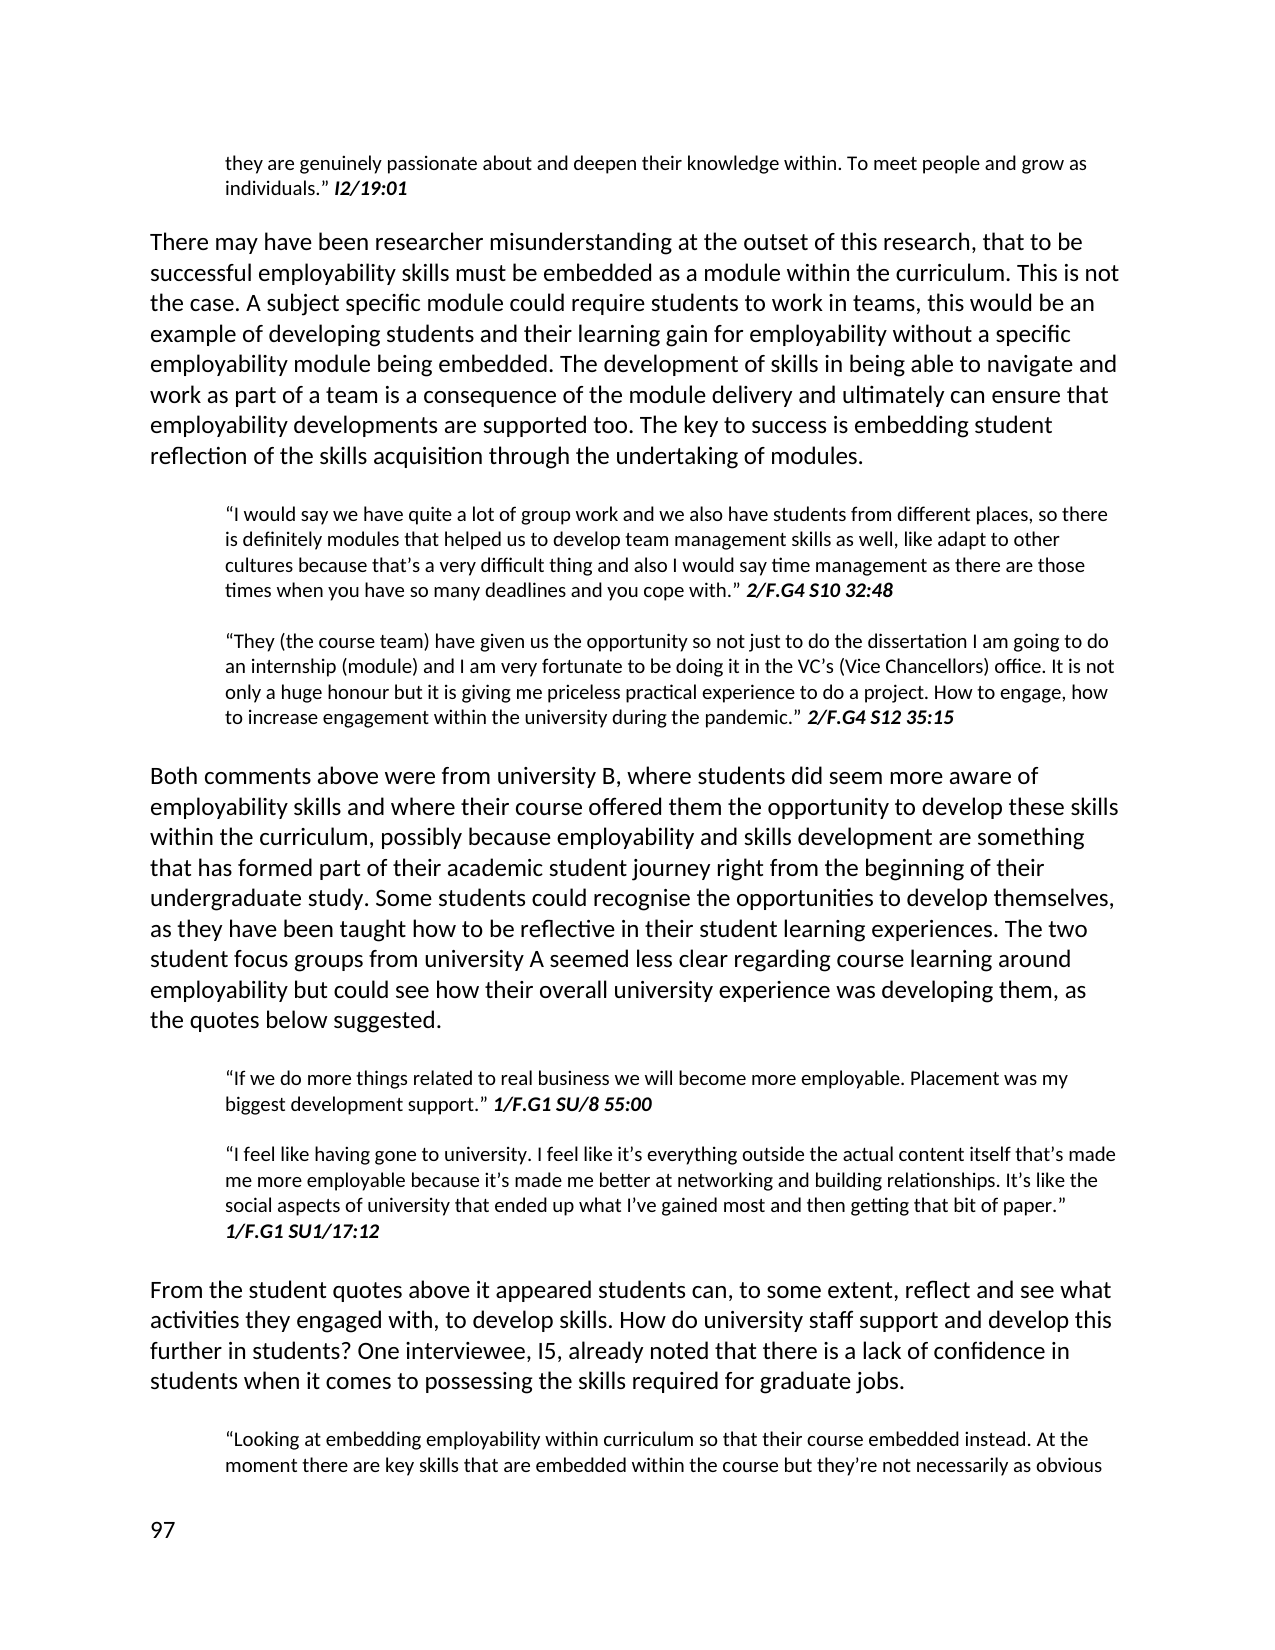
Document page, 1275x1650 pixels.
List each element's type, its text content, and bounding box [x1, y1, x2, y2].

text “If we do more things related to real business we will become more employable. Placement was my biggest development support.” 1/F.G1 SU/8 55:00 [225, 1065, 1125, 1116]
text “I would say we have quite a lot of group work and we also have students from different places, so there is definitely modules that helped us to develop team management skills as well, like adapt to other cultures because that’s a very difficult thing and also I would say time management as there are those times when you have so many deadlines and you cope with.” 2/F.G4 S10 32:48 [225, 501, 1125, 603]
text “They (the course team) have given us the opportunity so not just to do the dissertation I am going to do an internship (module) and I am very fortunate to be doing it in the VC’s (Vice Chancellors) office. It is not only a huge honour but it is giving me priceless practical experience to do a project. How to engage, how to increase engagement within the university during the pandemic.” 2/F.G4 S12 35:15 [225, 628, 1125, 730]
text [225, 150, 1125, 201]
text From the student quotes above it appeared students can, to some extent, reflect and see what activities they engaged with, to develop skills. How do university staff support and develop this further in students? One interviewee, I5, already noted that there is a lack of confidence in students when it comes to possessing the skills required for graduate jobs. [150, 1274, 1125, 1396]
text There may have been researcher misunderstanding at the outset of this research, that to be successful employability skills must be embedded as a module within the curriculum. This is not the case. A subject specific module could require students to work in teams, this would be an example of developing students and their learning gain for employability without a specific employability module being embedded. The development of skills in being able to navigate and work as part of a team is a consequence of the module delivery and ultimately can ensure that employability developments are supported too. The key to success is embedding student reflection of the skills acquisition through the undertaking of modules. [150, 226, 1125, 470]
text “I feel like having gone to university. I feel like it’s everything outside the actual content itself that’s made me more employable because it’s made me better at networking and building relationships. It’s like the social aspects of university that ended up what I’ve gained most and then getting that bit of paper.” 1/F.G1 SU1/17:12 [225, 1142, 1125, 1243]
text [225, 1426, 1125, 1477]
text Both comments above were from university B, where students did seem more aware of employability skills and where their course offered them the opportunity to develop these skills within the curriculum, possibly because employability and skills development are something that has formed part of their academic student journey right from the beginning of their undergraduate study. Some students could recognise the opportunities to develop themselves, as they have been taught how to be reflective in their student learning experiences. The two student focus groups from university A seemed less clear regarding course learning around employability but could see how their overall university experience was developing them, as the quotes below suggested. [150, 760, 1125, 1035]
